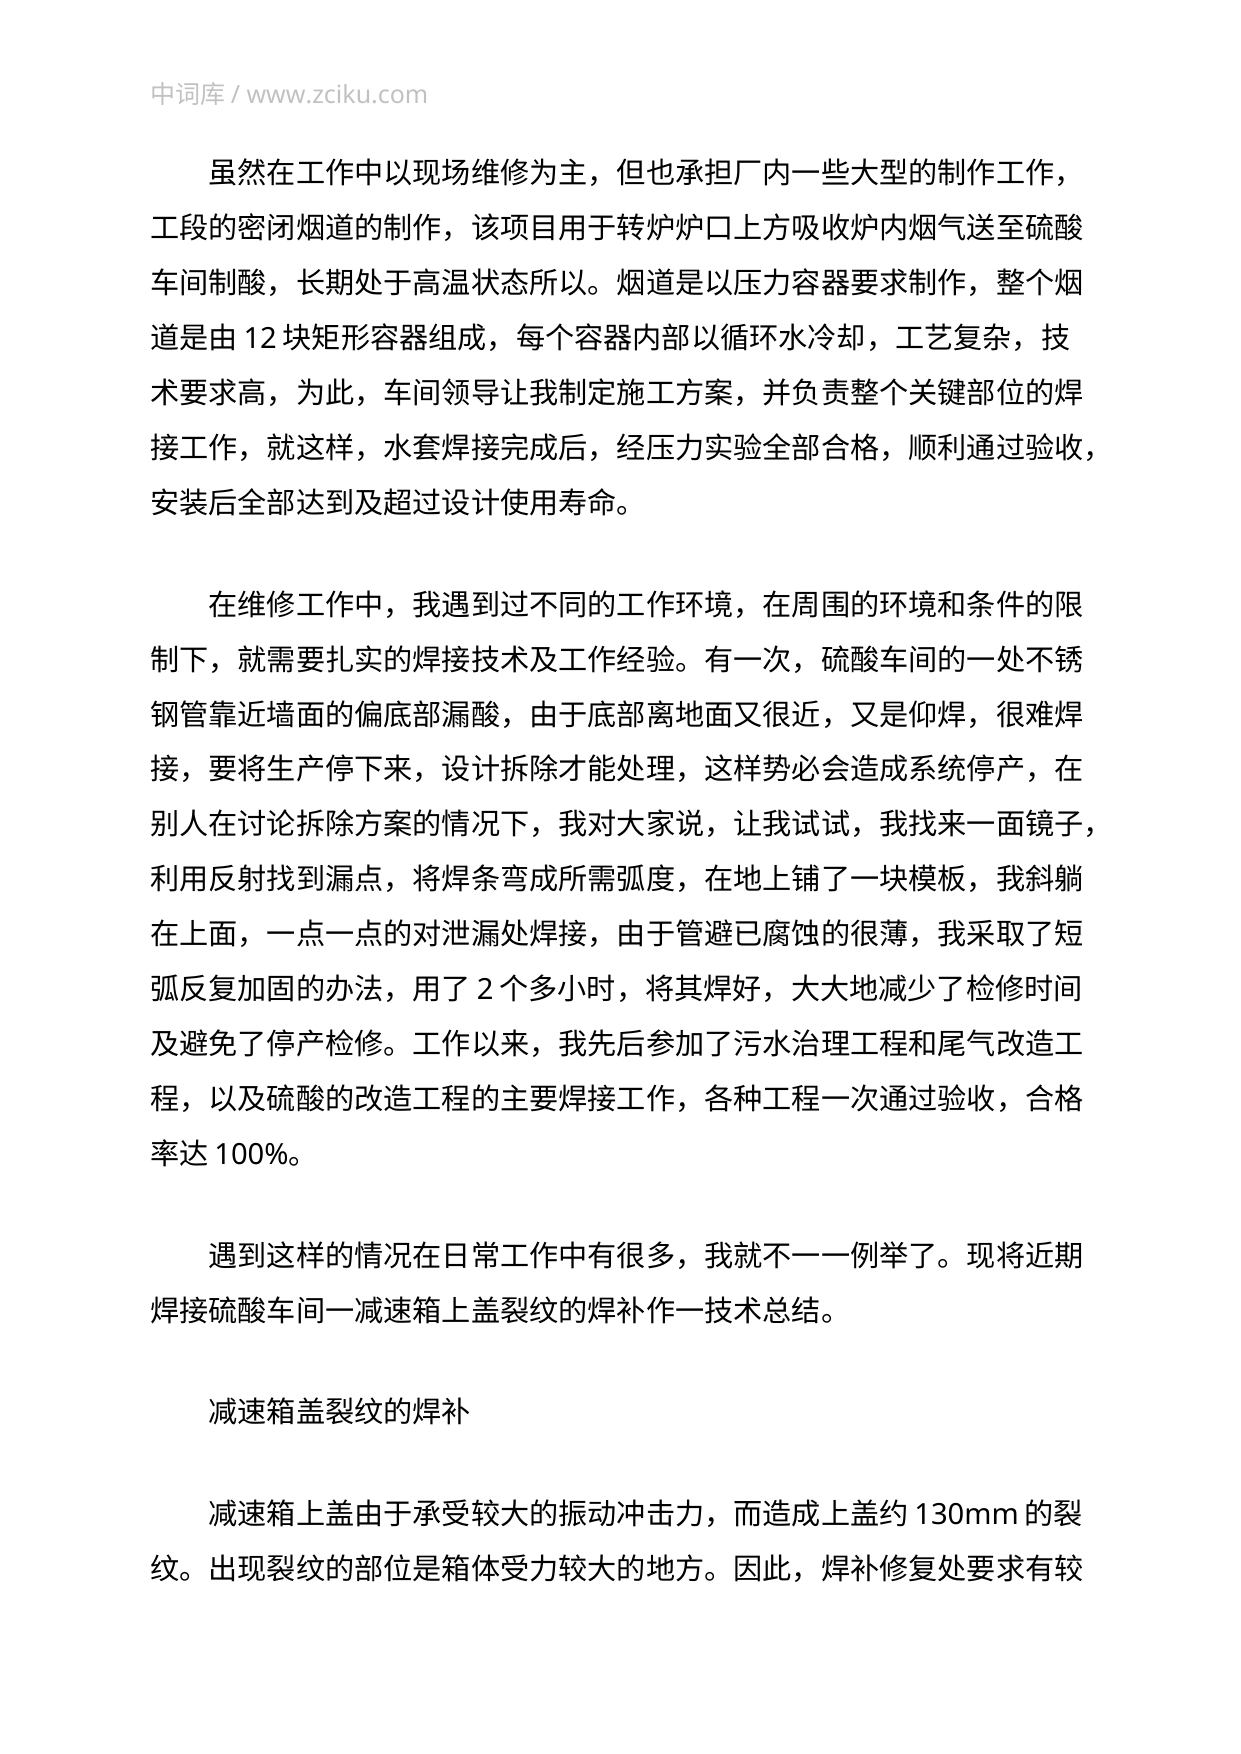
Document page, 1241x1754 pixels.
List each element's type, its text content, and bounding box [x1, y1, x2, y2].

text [150, 1491, 1090, 1588]
text 减速箱盖裂纹的焊补 [150, 1389, 1090, 1431]
text 遇到这样的情况在日常工作中有很多，我就不一一例举了。现将近期焊接硫酸车间一减速箱上盖裂纹的焊补作一技术总结。 [150, 1232, 1090, 1329]
text 在维修工作中，我遇到过不同的工作环境，在周围的环境和条件的限制下，就需要扎实的焊接技术及工作经验。有一次，硫酸车间的一处不锈钢管靠近墙面的偏底部漏酸，由于底部离地面又很近，又是仰焊，很难焊接，要将生产停下来，设计拆除才能处理，这样势必会造成系统停产，在别人在讨论拆除方案的情况下，我对大家说，让我试试，我找来一面镜子，利用反射找到漏点，将焊条弯成所需弧度，在地上铺了一块模板，我斜躺在上面，一点一点的对泄漏处焊接，由于管避已腐蚀的很薄，我采取了短弧反复加固的办法，用了2个多小时，将其焊好，大大地减少了检修时间及避免了停产检修。工作以来，我先后参加了污水治理工程和尾气改造工程，以及硫酸的改造工程的主要焊接工作，各种工程一次通过验收，合格率达100%。 [150, 581, 1090, 1173]
text 虽然在工作中以现场维修为主，但也承担厂内一些大型的制作工作，工段的密闭烟道的制作，该项目用于转炉炉口上方吸收炉内烟气送至硫酸车间制酸，长期处于高温状态所以。烟道是以压力容器要求制作，整个烟道是由12块矩形容器组成，每个容器内部以循环水冷却，工艺复杂，技术要求高，为此，车间领导让我制定施工方案，并负责整个关键部位的焊接工作，就这样，水套焊接完成后，经压力实验全部合格，顺利通过验收，安装后全部达到及超过设计使用寿命。 [150, 150, 1090, 522]
